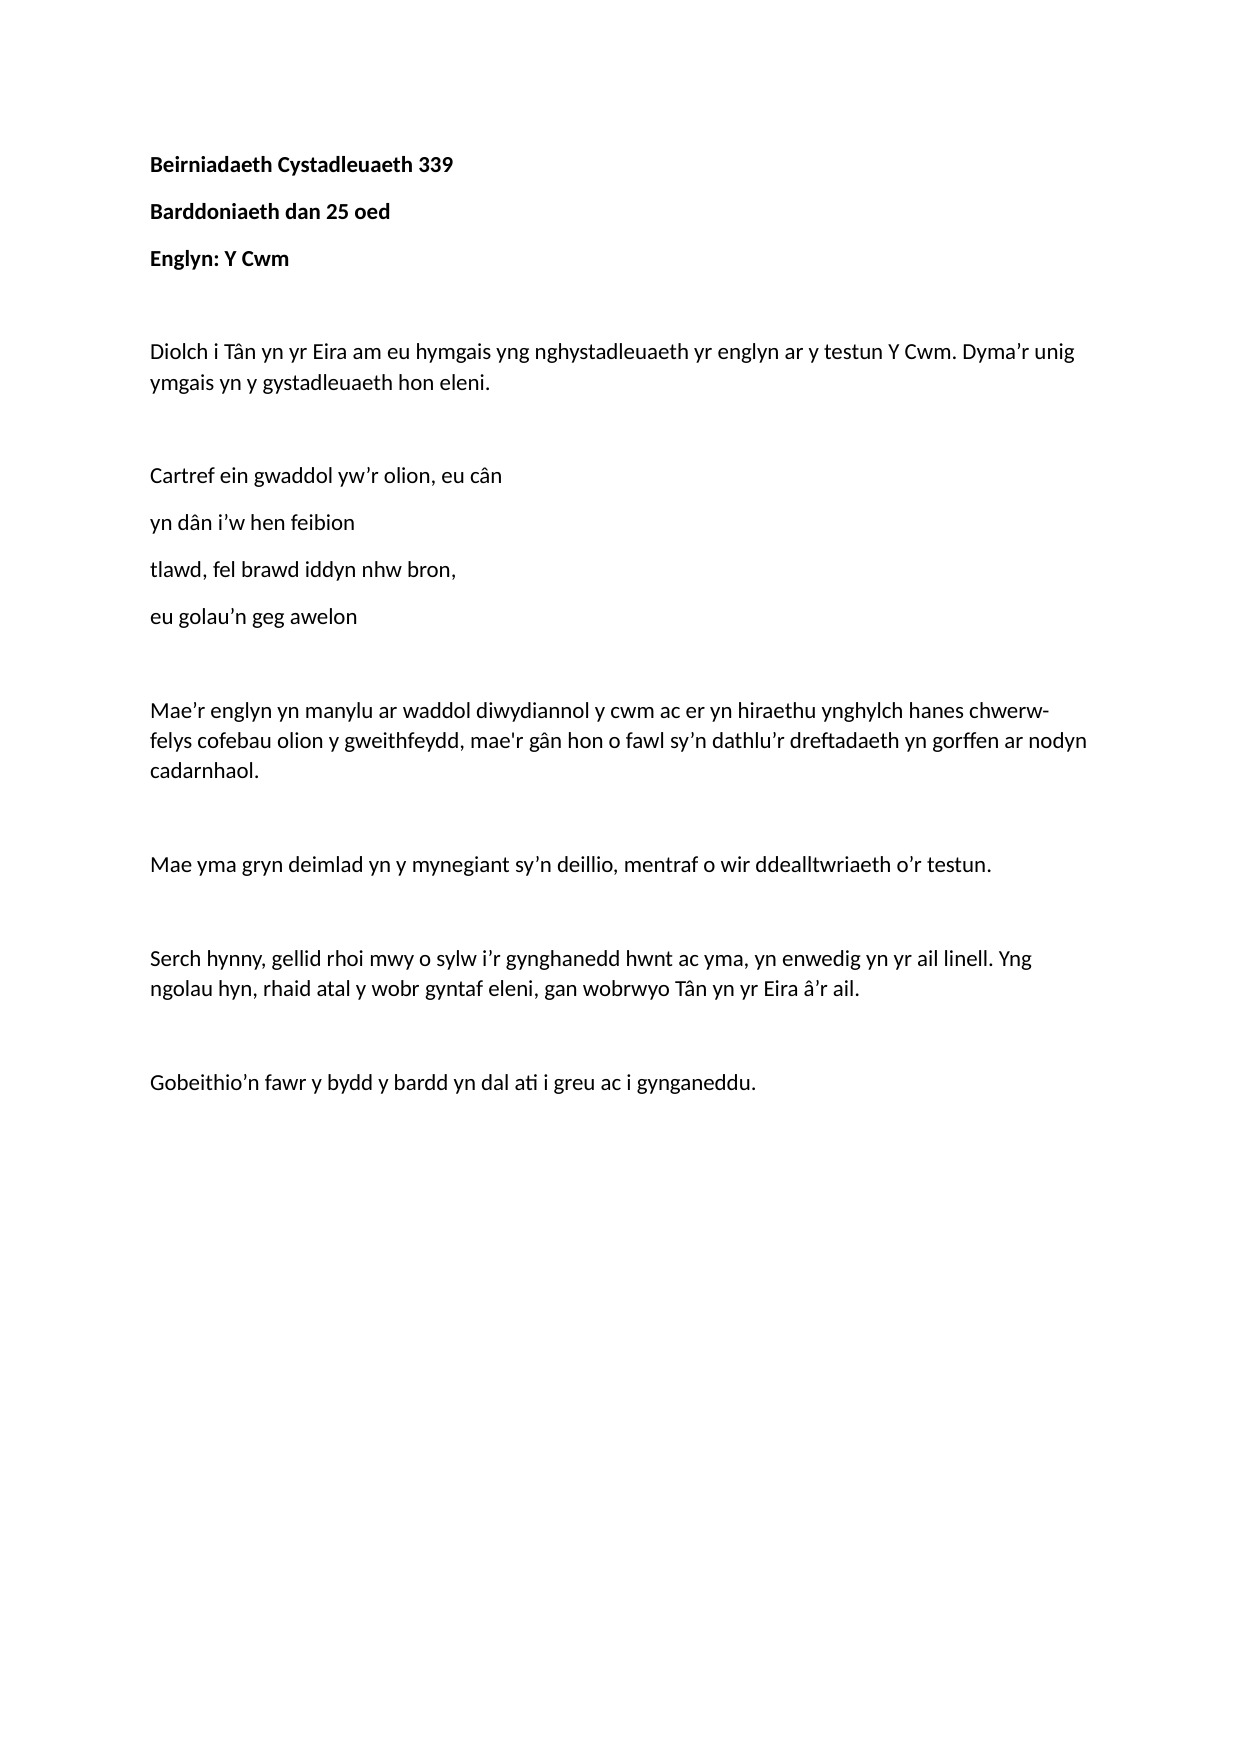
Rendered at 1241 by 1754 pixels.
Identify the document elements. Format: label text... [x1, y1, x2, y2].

text Diolch i Tân yn yr Eira am eu hymgais yng nghystadleuaeth yr englyn ar y testun Y Cwm. Dyma’r unig ymgais yn y gystadleuaeth hon eleni. [150, 337, 1090, 396]
text Serch hynny, gellid rhoi mwy o sylw i’r gynghanedd hwnt ac yma, yn enwedig yn yr ail linell. Yng ngolau hyn, rhaid atal y wobr gyntaf eleni, gan wobrwyo Tân yn yr Eira â’r ail. [150, 944, 1090, 1002]
text Gobeithio’n fawr y bydd y bardd yn dal ati i greu ac i gynganeddu. [150, 1068, 1090, 1096]
text Mae yma gryn deimlad yn y mynegiant sy’n deillio, mentraf o wir ddealltwriaeth o’r testun. [150, 850, 1090, 878]
text Beirniadaeth Cystadleuaeth 339 [150, 150, 1090, 178]
text Mae’r englyn yn manylu ar waddol diwydiannol y cwm ac er yn hiraethu ynghylch hanes chwerw-felys cofebau olion y gweithfeydd, mae'r gân hon o fawl sy’n dathlu’r dreftadaeth yn gorffen ar nodyn cadarnhaol. [150, 696, 1090, 784]
text yn dân i’w hen feibion [150, 508, 1090, 536]
text tlawd, fel brawd iddyn nhw bron, [150, 555, 1090, 583]
text eu golau’n geg awelon [150, 602, 1090, 630]
text Cartref ein gwaddol yw’r olion, eu cân [150, 461, 1090, 489]
text Englyn: Y Cwm [150, 244, 1090, 272]
text Barddoniaeth dan 25 oed [150, 197, 1090, 225]
